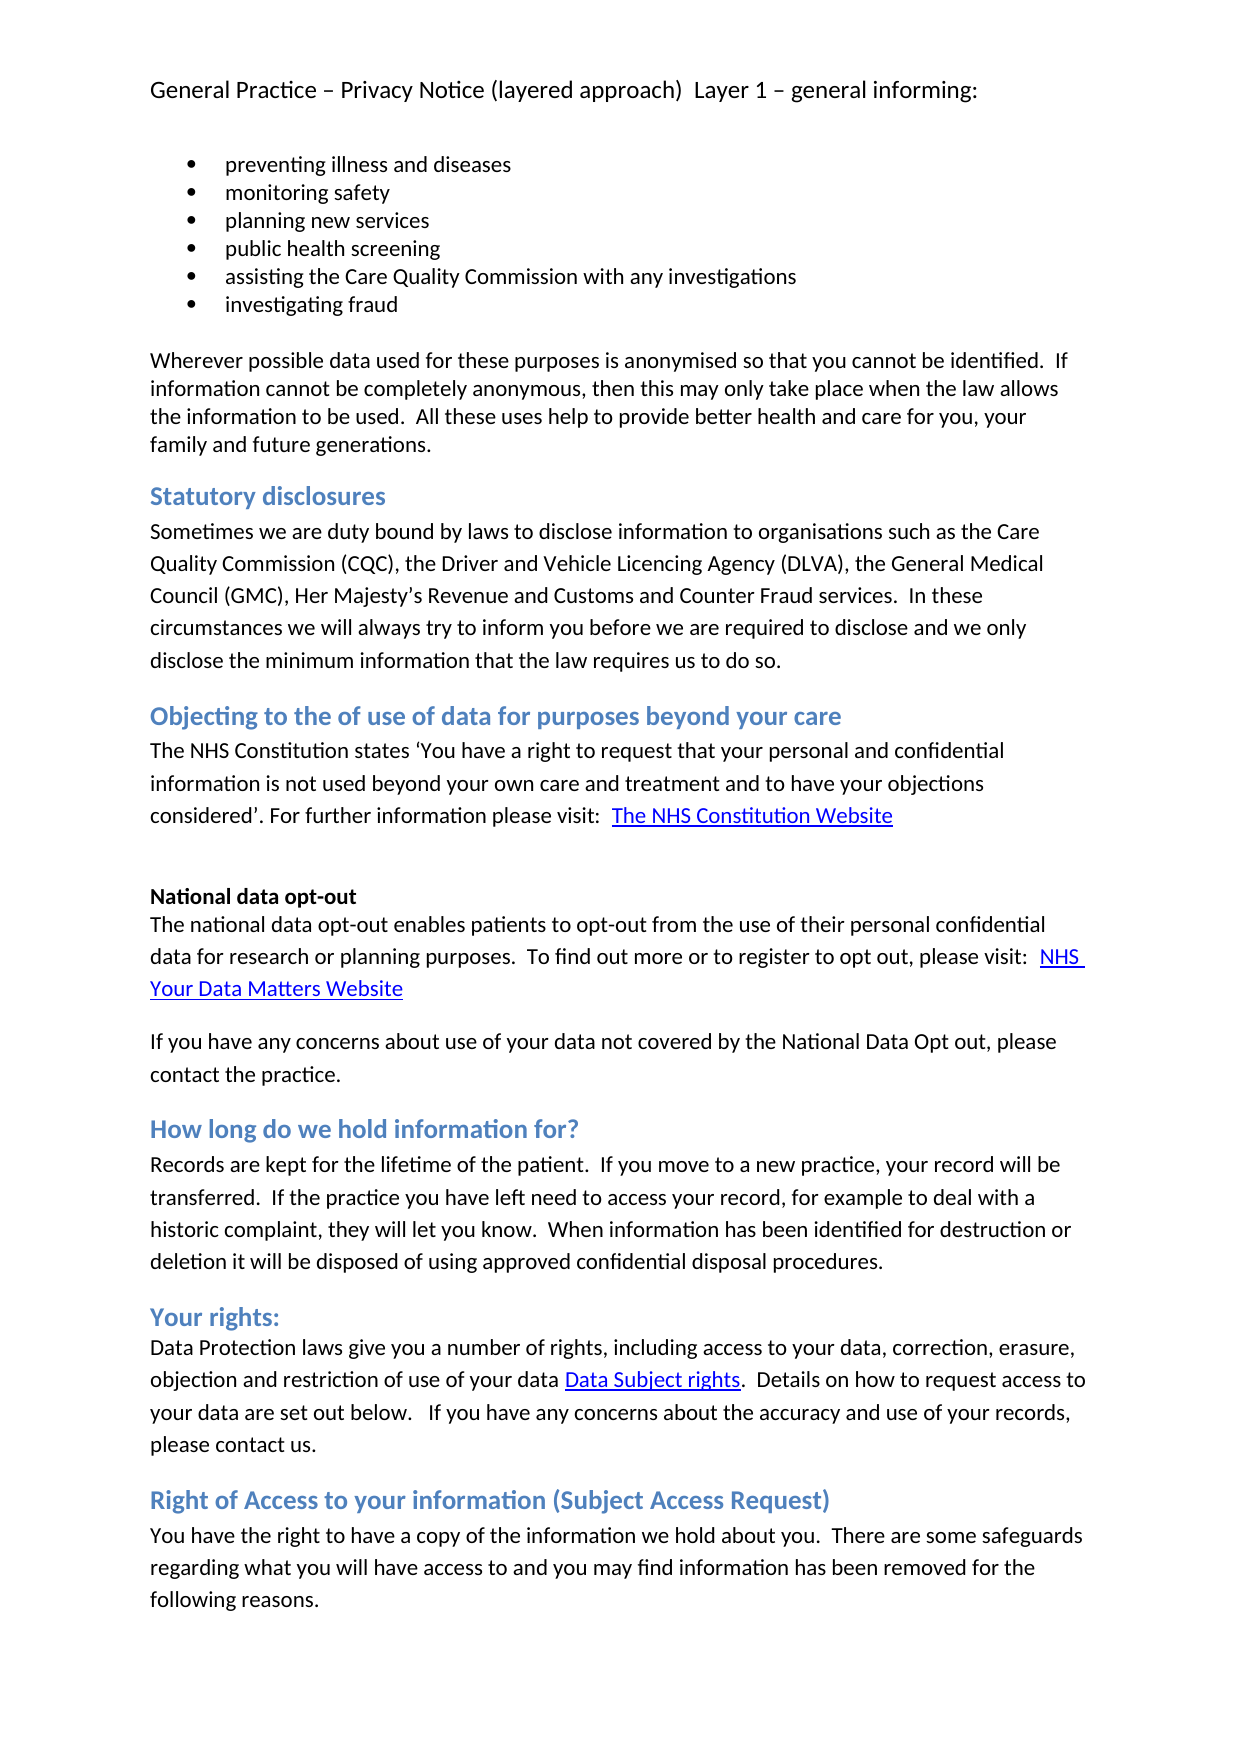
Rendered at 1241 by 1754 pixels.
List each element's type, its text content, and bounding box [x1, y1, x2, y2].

text You have the right to have a copy of the information we hold about you. There are some safeguards regarding what you will have access to and you may find information has been removed for the following reasons. [150, 1521, 1090, 1613]
text Records are kept for the lifetime of the patient. If you move to a new practice, your record will be transferred. If the practice you have left need to access your record, for example to deal with a historic complaint, they will let you know. When information has been identified for destruction or deletion it will be disposed of using approved confidential disposal procedures. [150, 1151, 1090, 1275]
subtitle Objecting to the of use of data for purposes beyond your care [150, 699, 1090, 732]
list public health screening [187, 234, 1090, 262]
list assisting the Care Quality Commission with any investigations [187, 262, 1090, 290]
text If you have any concerns about use of your data not covered by the National Data Opt out, please contact the practice. [150, 1027, 1090, 1088]
text Wherever possible data used for these purposes is anonymised so that you cannot be identified. If information cannot be completely anonymous, then this may only take place when the law allows the information to be used. All these uses help to provide better health and care for you, your family and future generations. [150, 346, 1090, 458]
subtitle Right of Access to your information (Subject Access Request) [150, 1483, 1090, 1516]
list preventing illness and diseases [187, 150, 1090, 178]
text The NHS Constitution states ‘You have a right to request that your personal and confidential information is not used beyond your own care and treatment and to have your objections considered’. For further information please visit: The NHS Constitution Website [150, 737, 1090, 829]
subtitle How long do we hold information for? [150, 1113, 1090, 1146]
list investigating fraud [187, 290, 1090, 318]
subtitle Statutory disclosures [150, 479, 1090, 512]
text The national data opt-out enables patients to opt-out from the use of their personal confidential data for research or planning purposes. To find out more or to register to opt out, please visit: NHS Your Data Matters Website [150, 910, 1090, 1002]
text Data Protection laws give you a number of rights, including access to your data, correction, erasure, objection and restriction of use of your data Data Subject rights. Details on how to request access to your data are set out below. If you have any concerns about the accuracy and use of your records, please contact us. [150, 1333, 1090, 1458]
text National data opt-out [150, 882, 1090, 910]
text Your rights: [150, 1300, 1090, 1333]
list monitoring safety [187, 178, 1090, 206]
list planning new services [187, 206, 1090, 234]
text Sometimes we are duty bound by laws to disclose information to organisations such as the Care Quality Commission (CQC), the Driver and Vehicle Licencing Agency (DLVA), the General Medical Council (GMC), Her Majesty’s Revenue and Customs and Counter Fraud services. In these circumstances we will always try to inform you before we are required to disclose and we only disclose the minimum information that the law requires us to do so. [150, 517, 1090, 674]
